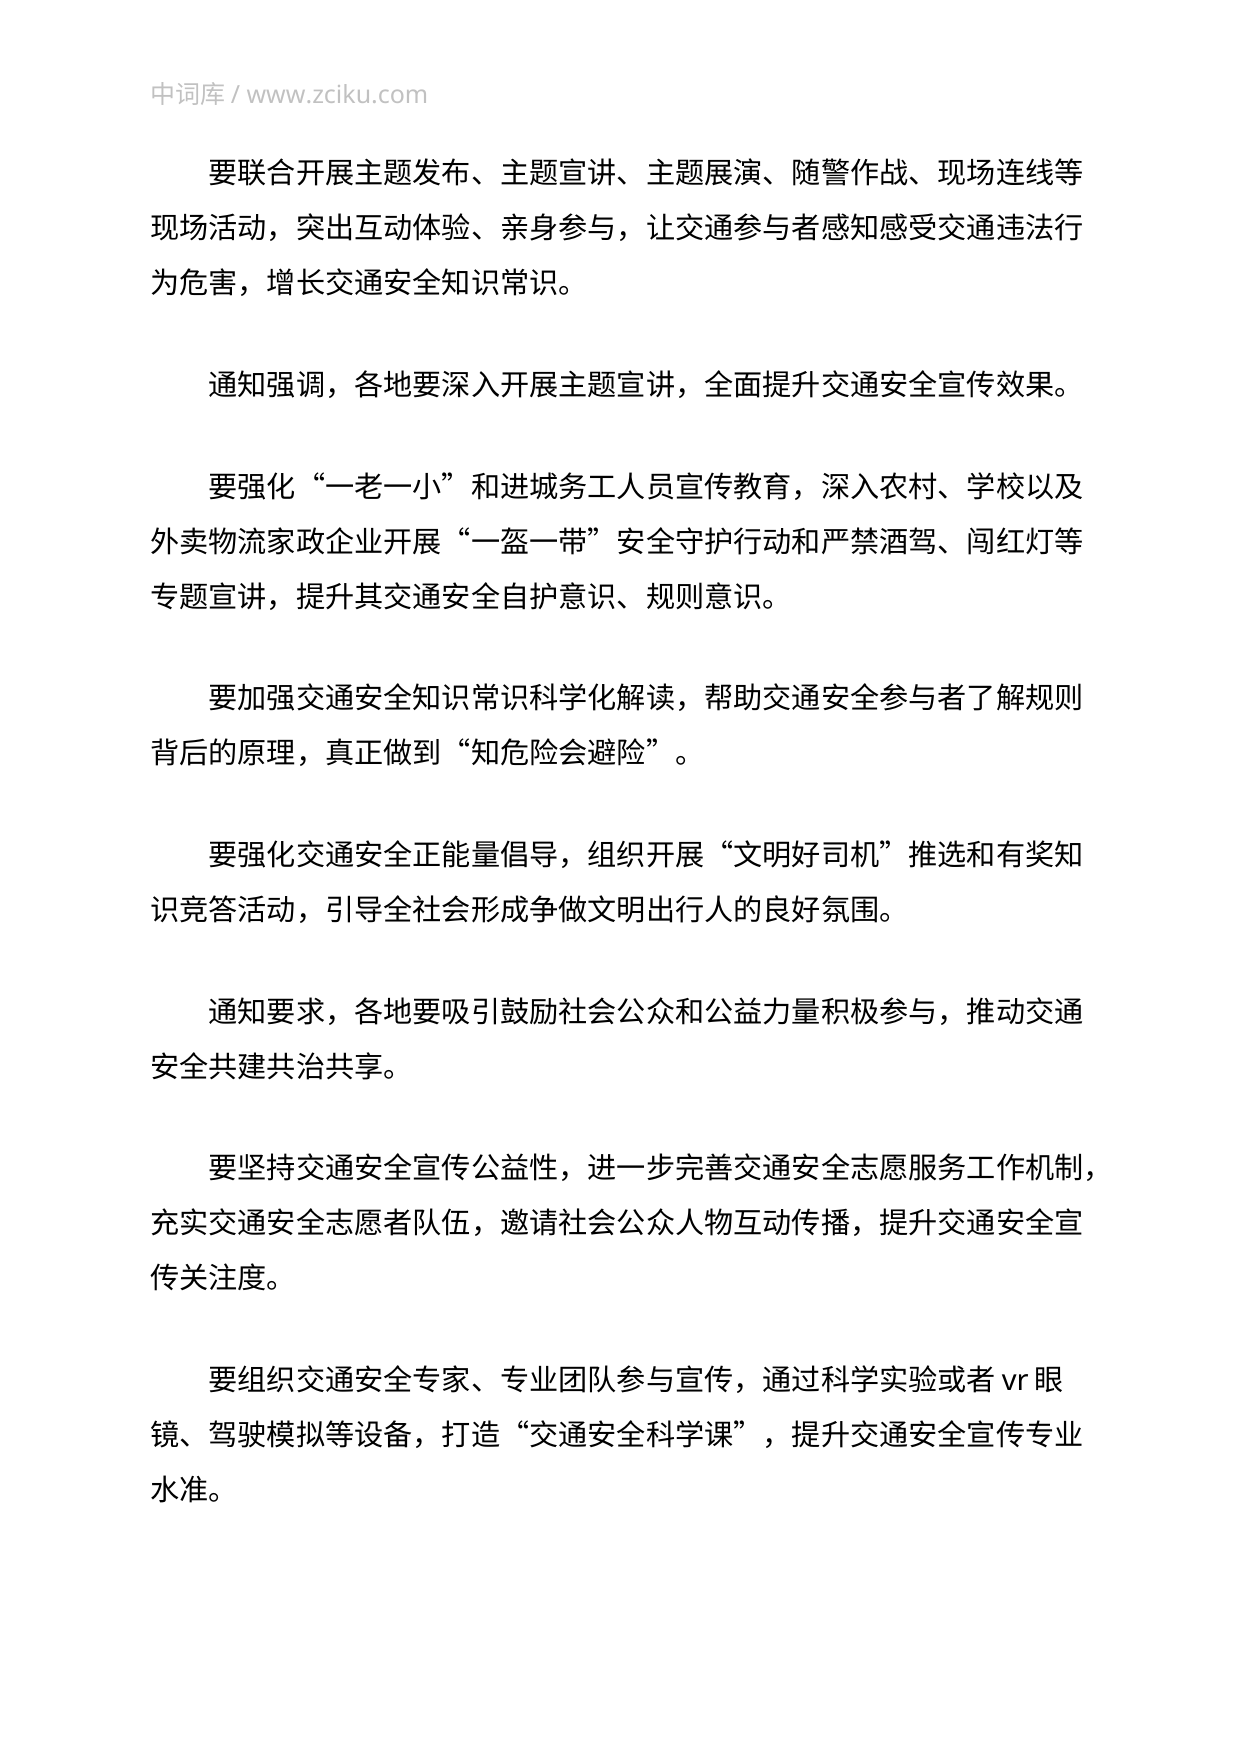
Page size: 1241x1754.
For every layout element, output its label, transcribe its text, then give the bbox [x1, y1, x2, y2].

text 通知强调，各地要深入开展主题宣讲，全面提升交通安全宣传效果。 [150, 362, 1090, 404]
text 要强化“一老一小”和进城务工人员宣传教育，深入农村、学校以及外卖物流家政企业开展“一盔一带”安全守护行动和严禁酒驾、闯红灯等专题宣讲，提升其交通安全自护意识、规则意识。 [150, 463, 1090, 615]
text 通知要求，各地要吸引鼓励社会公众和公益力量积极参与，推动交通安全共建共治共享。 [150, 988, 1090, 1085]
text 要强化交通安全正能量倡导，组织开展“文明好司机”推选和有奖知识竞答活动，引导全社会形成争做文明出行人的良好氛围。 [150, 832, 1090, 929]
text 要加强交通安全知识常识科学化解读，帮助交通安全参与者了解规则背后的原理，真正做到“知危险会避险”。 [150, 675, 1090, 772]
text 要联合开展主题发布、主题宣讲、主题展演、随警作战、现场连线等现场活动，突出互动体验、亲身参与，让交通参与者感知感受交通违法行为危害，增长交通安全知识常识。 [150, 150, 1090, 302]
text 要坚持交通安全宣传公益性，进一步完善交通安全志愿服务工作机制，充实交通安全志愿者队伍，邀请社会公众人物互动传播，提升交通安全宣传关注度。 [150, 1145, 1090, 1297]
text 要组织交通安全专家、专业团队参与宣传，通过科学实验或者vr眼镜、驾驶模拟等设备，打造“交通安全科学课”，提升交通安全宣传专业水准。 [150, 1356, 1090, 1509]
